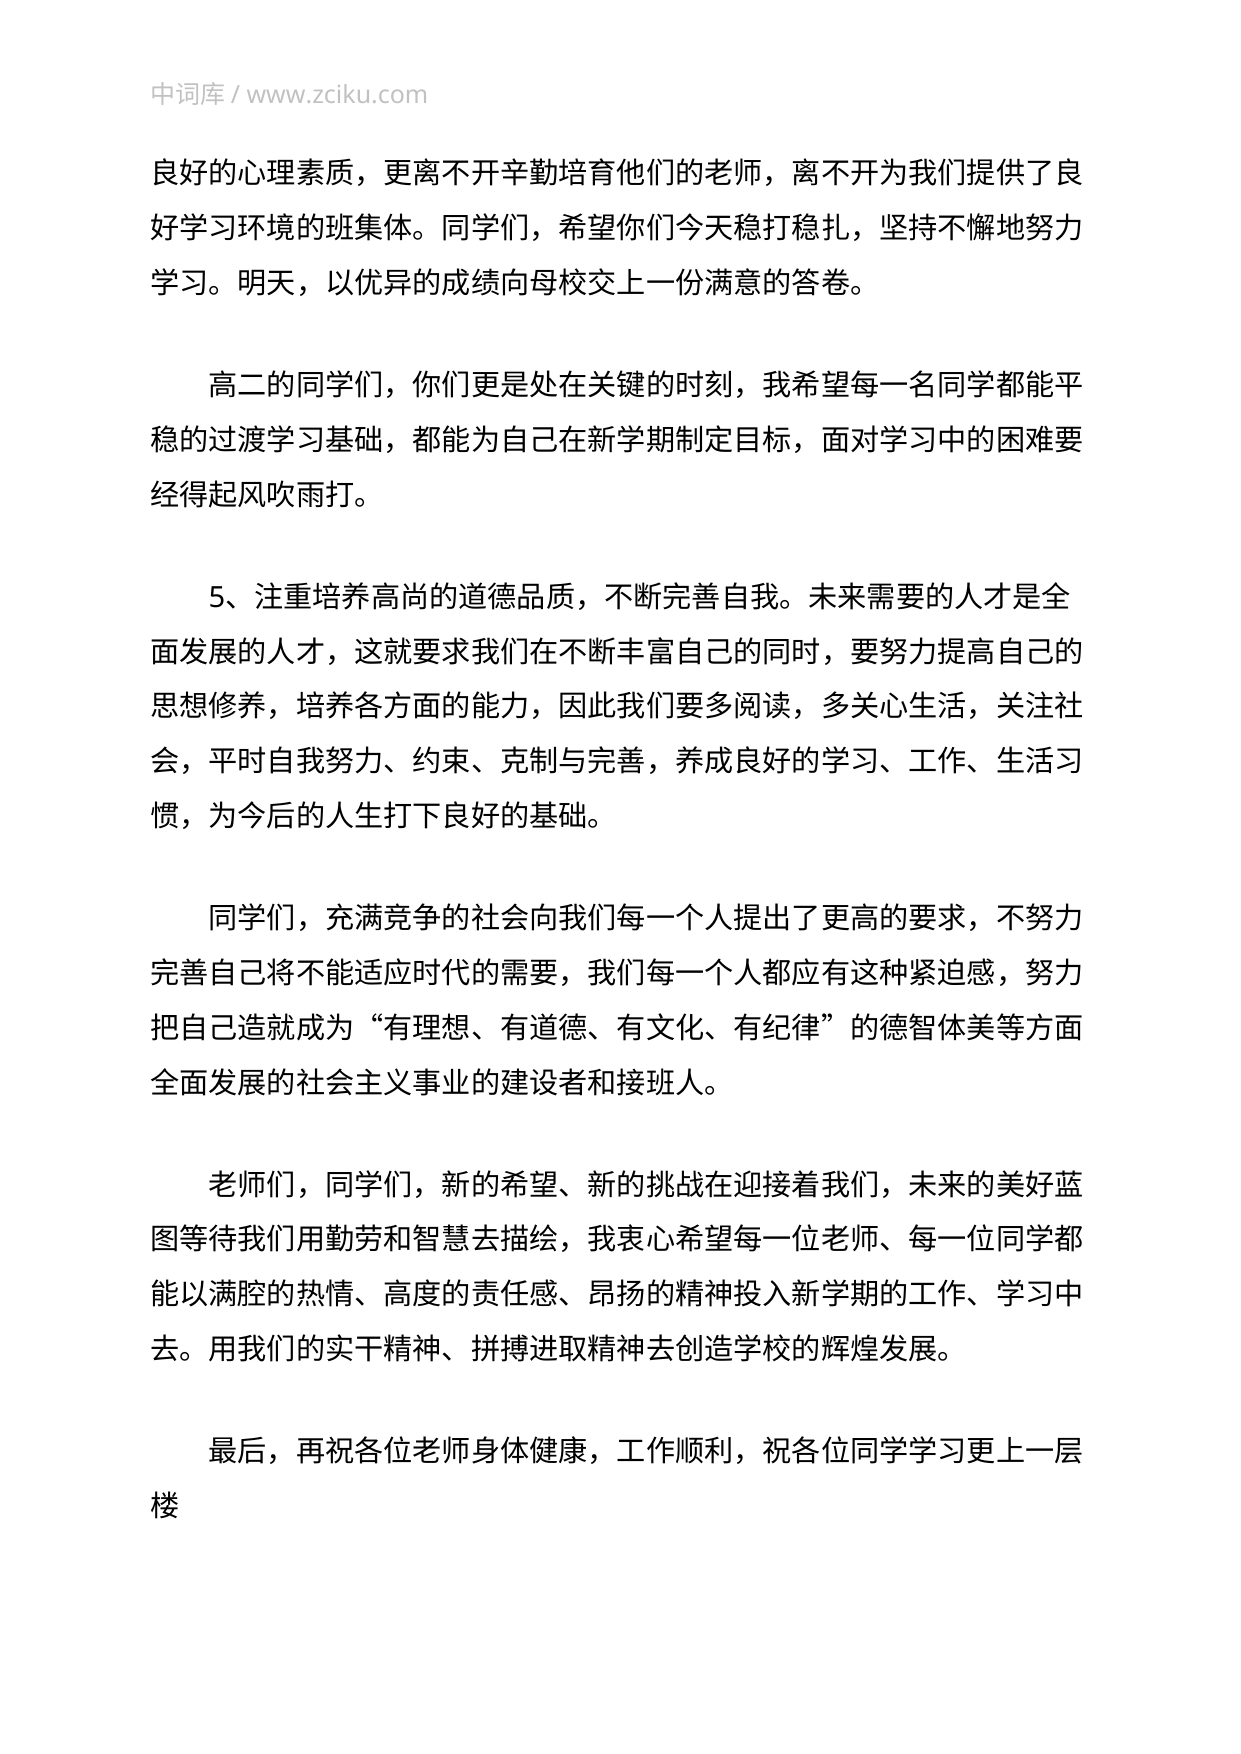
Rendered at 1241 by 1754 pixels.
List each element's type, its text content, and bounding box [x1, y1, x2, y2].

text 同学们，充满竞争的社会向我们每一个人提出了更高的要求，不努力完善自己将不能适应时代的需要，我们每一个人都应有这种紧迫感，努力把自己造就成为“有理想、有道德、有文化、有纪律”的德智体美等方面全面发展的社会主义事业的建设者和接班人。 [150, 894, 1090, 1102]
text 老师们，同学们，新的希望、新的挑战在迎接着我们，未来的美好蓝图等待我们用勤劳和智慧去描绘，我衷心希望每一位老师、每一位同学都能以满腔的热情、高度的责任感、昂扬的精神投入新学期的工作、学习中去。用我们的实干精神、拼搏进取精神去创造学校的辉煌发展。 [150, 1161, 1090, 1368]
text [150, 150, 1090, 302]
text 5、注重培养高尚的道德品质，不断完善自我。未来需要的人才是全面发展的人才，这就要求我们在不断丰富自己的同时，要努力提高自己的思想修养，培养各方面的能力，因此我们要多阅读，多关心生活，关注社会，平时自我努力、约束、克制与完善，养成良好的学习、工作、生活习惯，为今后的人生打下良好的基础。 [150, 573, 1090, 835]
text 最后，再祝各位老师身体健康，工作顺利，祝各位同学学习更上一层楼 [150, 1427, 1090, 1525]
text 高二的同学们，你们更是处在关键的时刻，我希望每一名同学都能平稳的过渡学习基础，都能为自己在新学期制定目标，面对学习中的困难要经得起风吹雨打。 [150, 362, 1090, 514]
